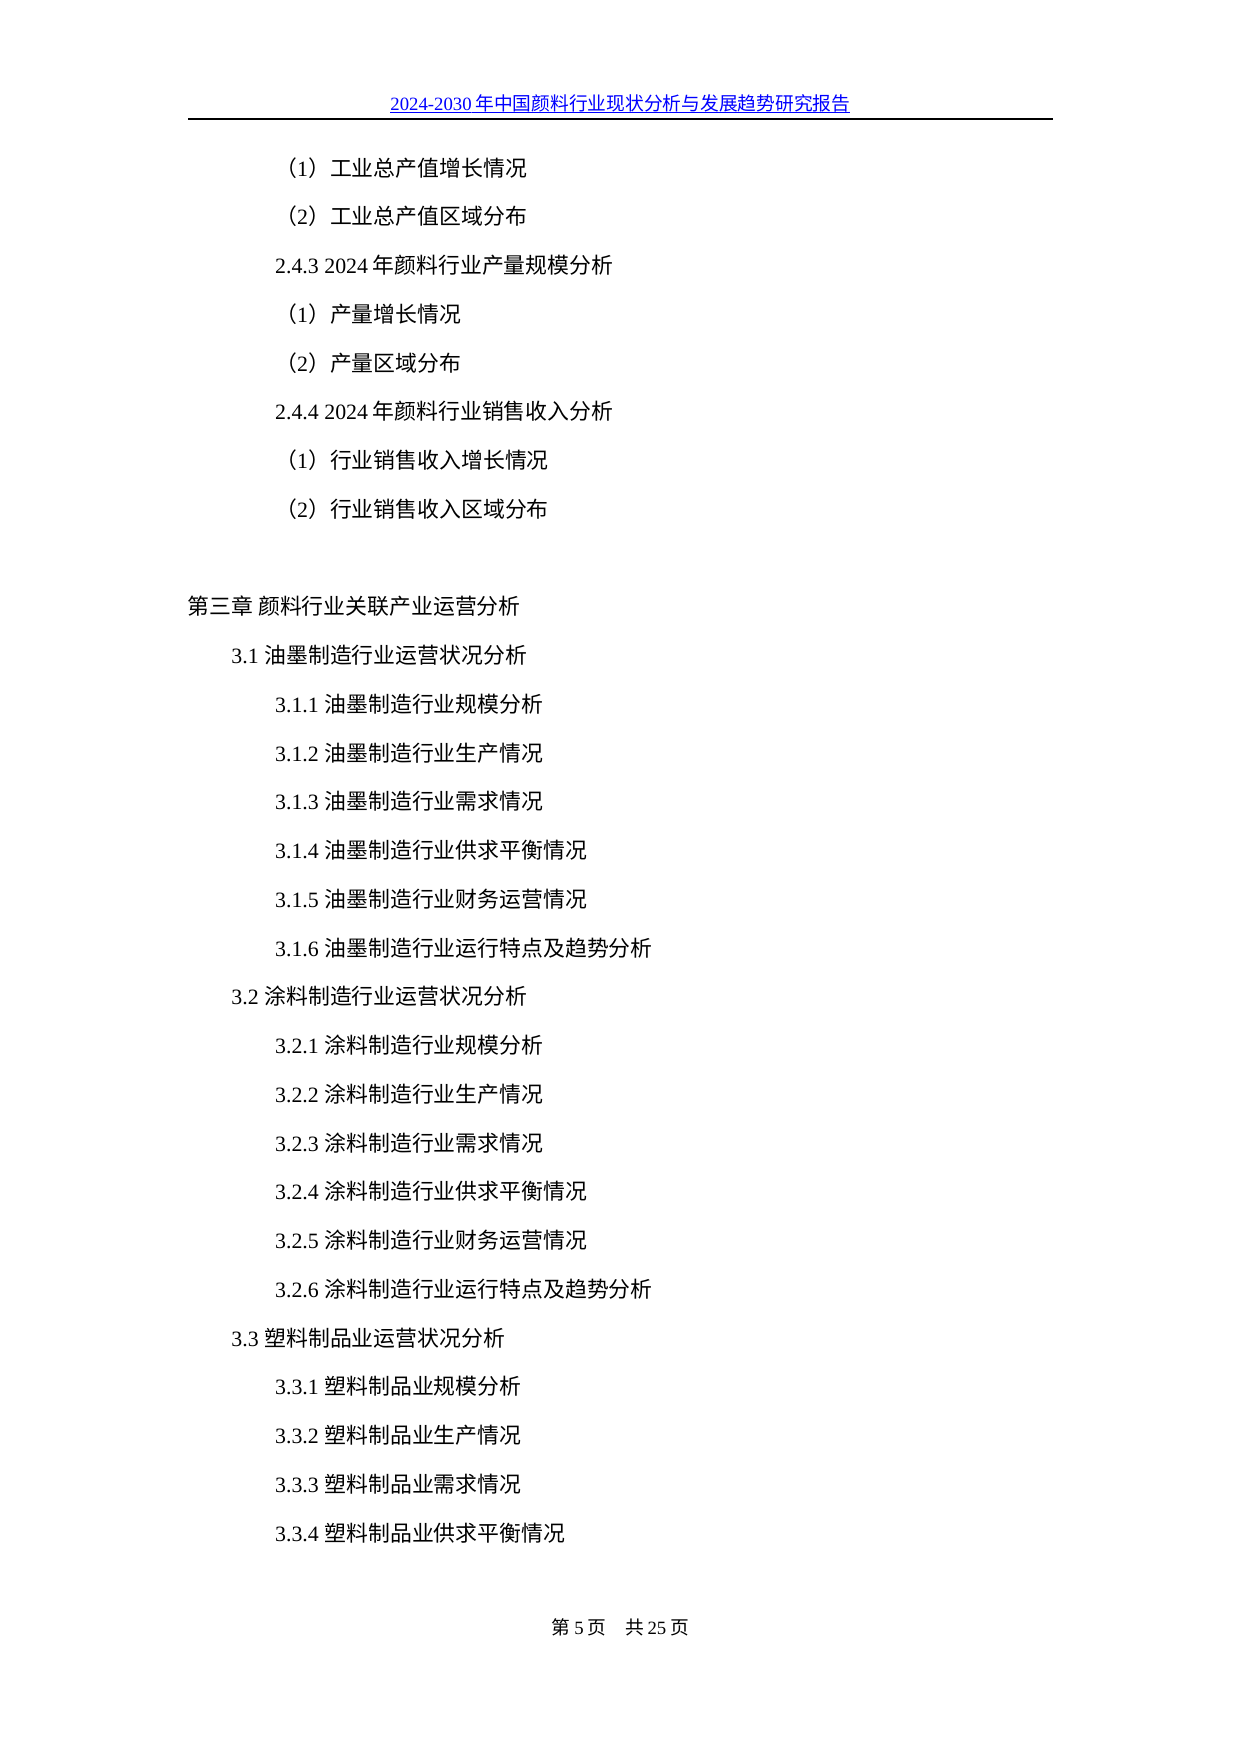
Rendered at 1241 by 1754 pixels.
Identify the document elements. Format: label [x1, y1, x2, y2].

text [187, 150, 1053, 1548]
